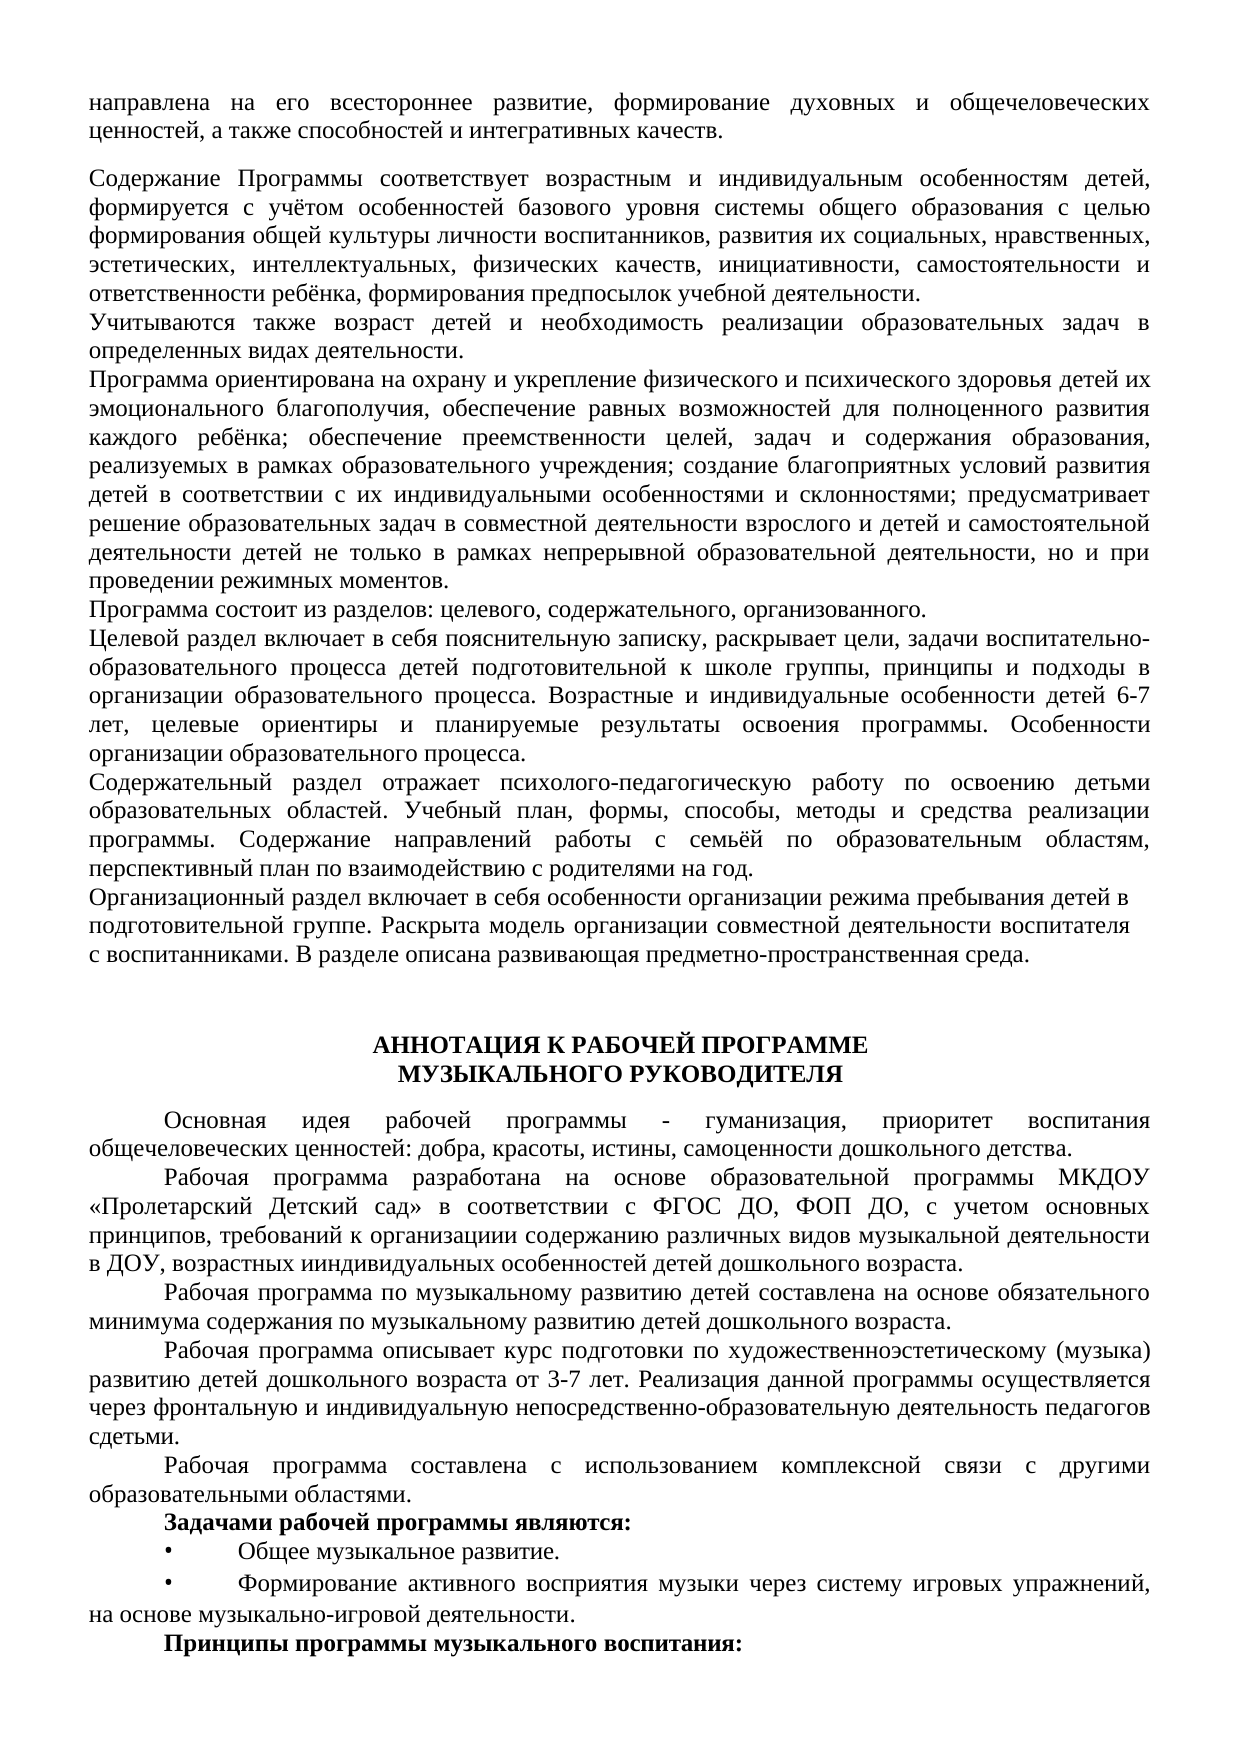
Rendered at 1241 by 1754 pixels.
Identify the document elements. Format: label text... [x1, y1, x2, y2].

text Задачами рабочей программы являются: [164, 1507, 1166, 1536]
text Основная идея рабочей программы - гуманизация, приоритет воспитания общечеловеческих ценностей: добра, красоты, истины, самоценности дошкольного детства. [89, 1105, 1151, 1162]
text АННОТАЦИЯ К РАБОЧЕЙ ПРОГРАММЕ МУЗЫКАЛЬНОГО РУКОВОДИТЕЛЯ [372, 1031, 1080, 1088]
text Рабочая программа описывает курс подготовки по художественноэстетическому (музыка) развитию детей дошкольного возраста от 3-7 лет. Реализация данной программы осуществляется через фронтальную и индивидуальную непосредственно-образовательную деятельность педагогов сдетьми. [89, 1335, 1152, 1450]
text Программа состоит из разделов: целевого, содержательного, организованного. [89, 594, 1166, 623]
text направлена на его всестороннее развитие, формирование духовных и общечеловеческих ценностей, а также способностей и интегративных качеств. [89, 87, 1151, 144]
text Рабочая программа составлена с использованием комплексной связи с другими образовательными областями. [89, 1450, 1151, 1507]
text Рабочая программа по музыкальному развитию детей составлена на основе обязательного минимума содержания по музыкальному развитию детей дошкольного возраста. [89, 1277, 1151, 1335]
list Общее музыкальное развитие. [164, 1536, 1166, 1565]
text Программа ориентирована на охрану и укрепление физического и психического здоровья детей их эмоционального благополучия, обеспечение равных возможностей для полноценного развития каждого ребёнка; обеспечение преемственности целей, задач и содержания образования, реализуемых в рамках образовательного учреждения; создание благоприятных условий развития детей в соответствии с их индивидуальными особенностями и склонностями; предусматривает решение образовательных задач в совместной деятельности взрослого и детей и самостоятельной деятельности детей не только в рамках непрерывной образовательной деятельности, но и при проведении режимных моментов. [89, 364, 1151, 594]
text Содержание Программы соответствует возрастным и индивидуальным особенностям детей, формируется с учётом особенностей базового уровня системы общего образования с целью формирования общей культуры личности воспитанников, развития их социальных, нравственных, эстетических, интеллектуальных, физических качеств, инициативности, самостоятельности и ответственности ребёнка, формирования предпосылок учебной деятельности. [89, 163, 1151, 307]
text Учитываются также возраст детей и необходимость реализации образовательных задач в определенных видах деятельности. [89, 307, 1151, 364]
text Содержательный раздел отражает психолого-педагогическую работу по освоению детьми образовательных областей. Учебный план, формы, способы, методы и средства реализации программы. Содержание направлений работы с семьёй по образовательным областям, перспективный план по взаимодействию с родителями на год. [89, 767, 1151, 882]
text Принципы программы музыкального воспитания: [164, 1628, 1166, 1657]
text Организационный раздел включает в себя особенности организации режима пребывания детей в подготовительной группе. Раскрыта модель организации совместной деятельности воспитателя с воспитанниками. В разделе описана развивающая предметно-пространственная среда. [89, 882, 1130, 968]
text Целевой раздел включает в себя пояснительную записку, раскрывает цели, задачи воспитательно- образовательного процесса детей подготовительной к школе группы, принципы и подходы в организации образовательного процесса. Возрастные и индивидуальные особенности детей 6-7 лет, целевые ориентиры и планируемые результаты освоения программы. Особенности организации образовательного процесса. [89, 623, 1151, 767]
list Формирование активного восприятия музыки через систему игровых упражнений, на основе музыкально-игровой деятельности. [89, 1565, 1151, 1628]
text Рабочая программа разработана на основе образовательной программы МКДОУ «Пролетарский Детский сад» в соответствии с ФГОС ДО, ФОП ДО, с учетом основных принципов, требований к организациии содержанию различных видов музыкальной деятельности в ДОУ, возрастных ииндивидуальных особенностей детей дошкольного возраста. [89, 1162, 1151, 1277]
